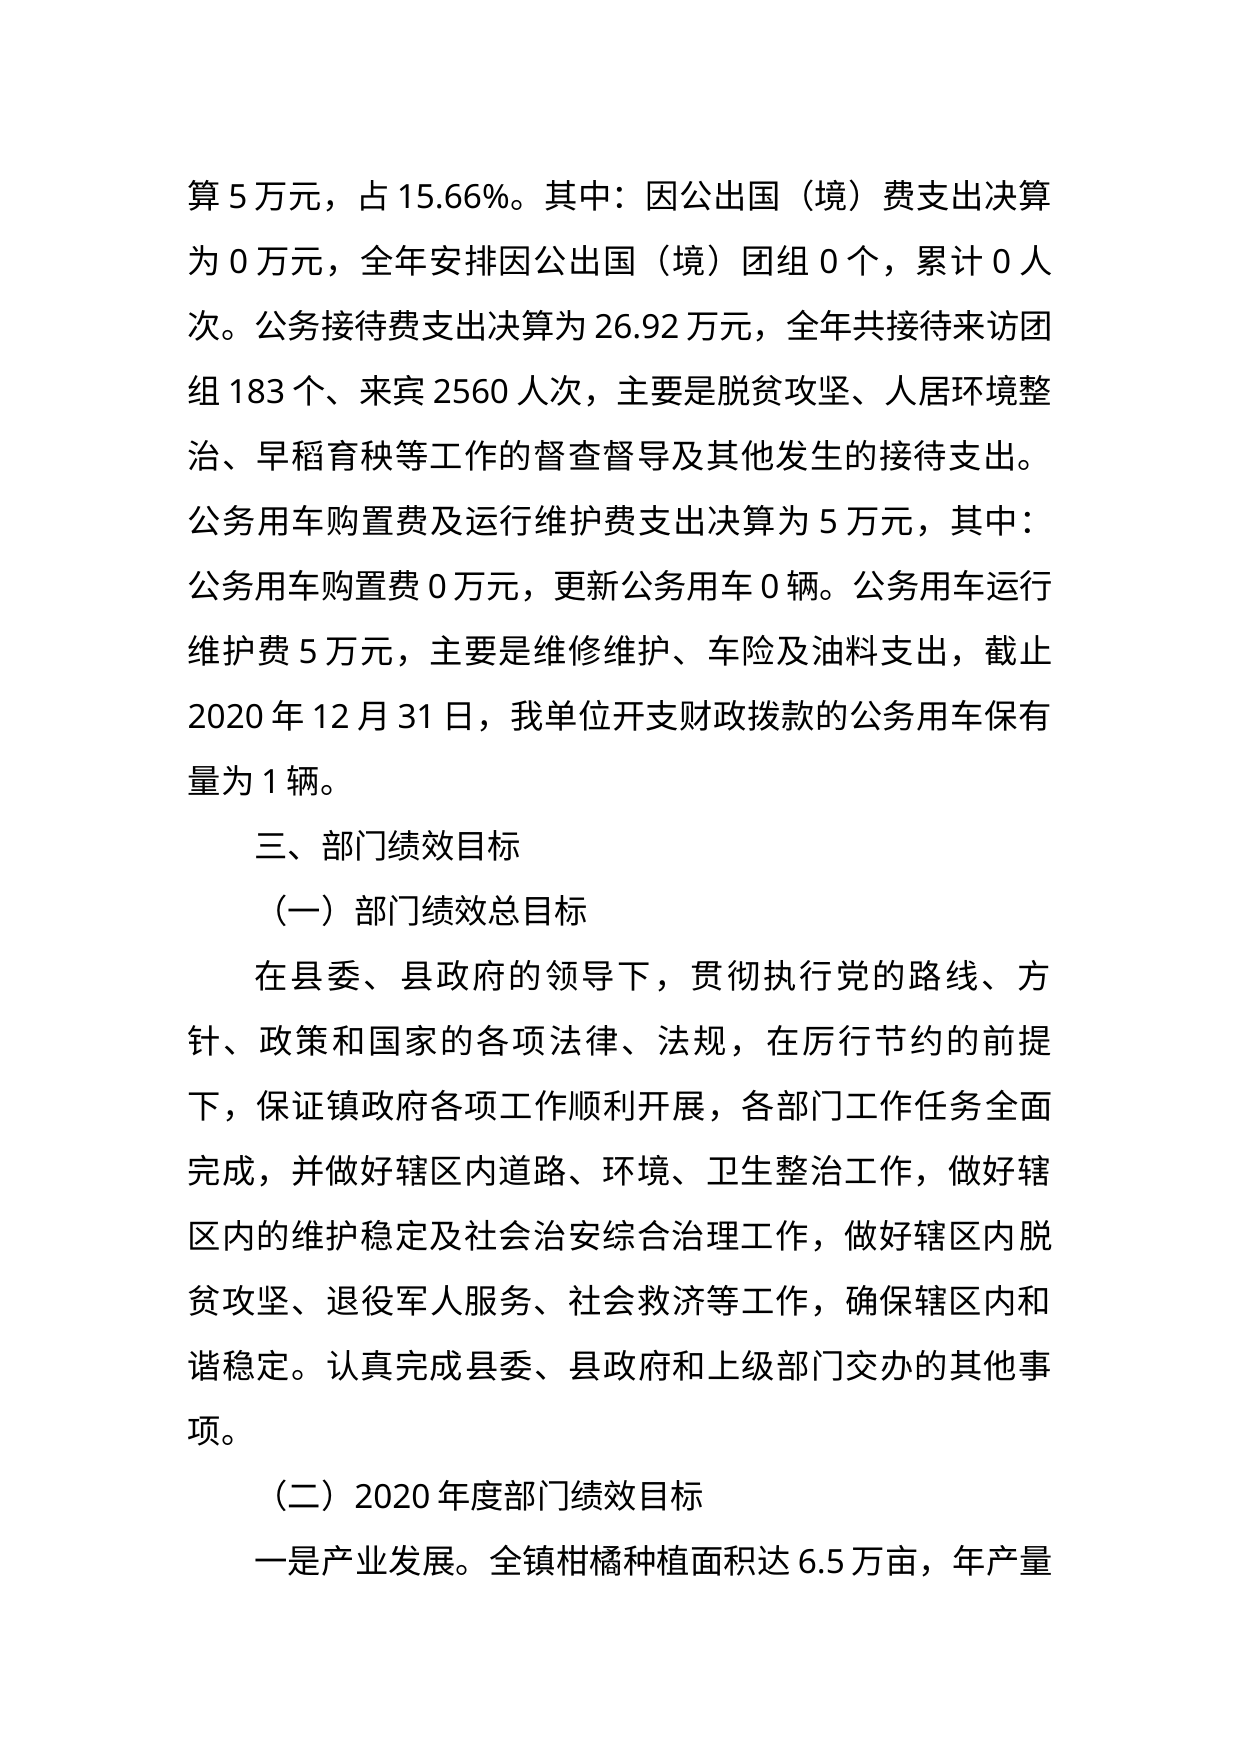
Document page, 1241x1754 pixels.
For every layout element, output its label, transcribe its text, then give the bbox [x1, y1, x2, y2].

list 三、部门绩效目标 [187, 812, 1053, 877]
list 在县委、县政府的领导下，贯彻执行党的路线、方针、政策和国家的各项法律、法规，在厉行节约的前提下，保证镇政府各项工作顺利开展，各部门工作任务全面完成，并做好辖区内道路、环境、卫生整治工作，做好辖区内的维护稳定及社会治安综合治理工作，做好辖区内脱贫攻坚、退役军人服务、社会救济等工作，确保辖区内和谐稳定。认真完成县委、县政府和上级部门交办的其他事项。 [187, 942, 1053, 1462]
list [187, 162, 1053, 812]
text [187, 1527, 1053, 1592]
list （一）部门绩效总目标 [187, 877, 1053, 942]
list （二）2020年度部门绩效目标 [187, 1462, 1053, 1527]
